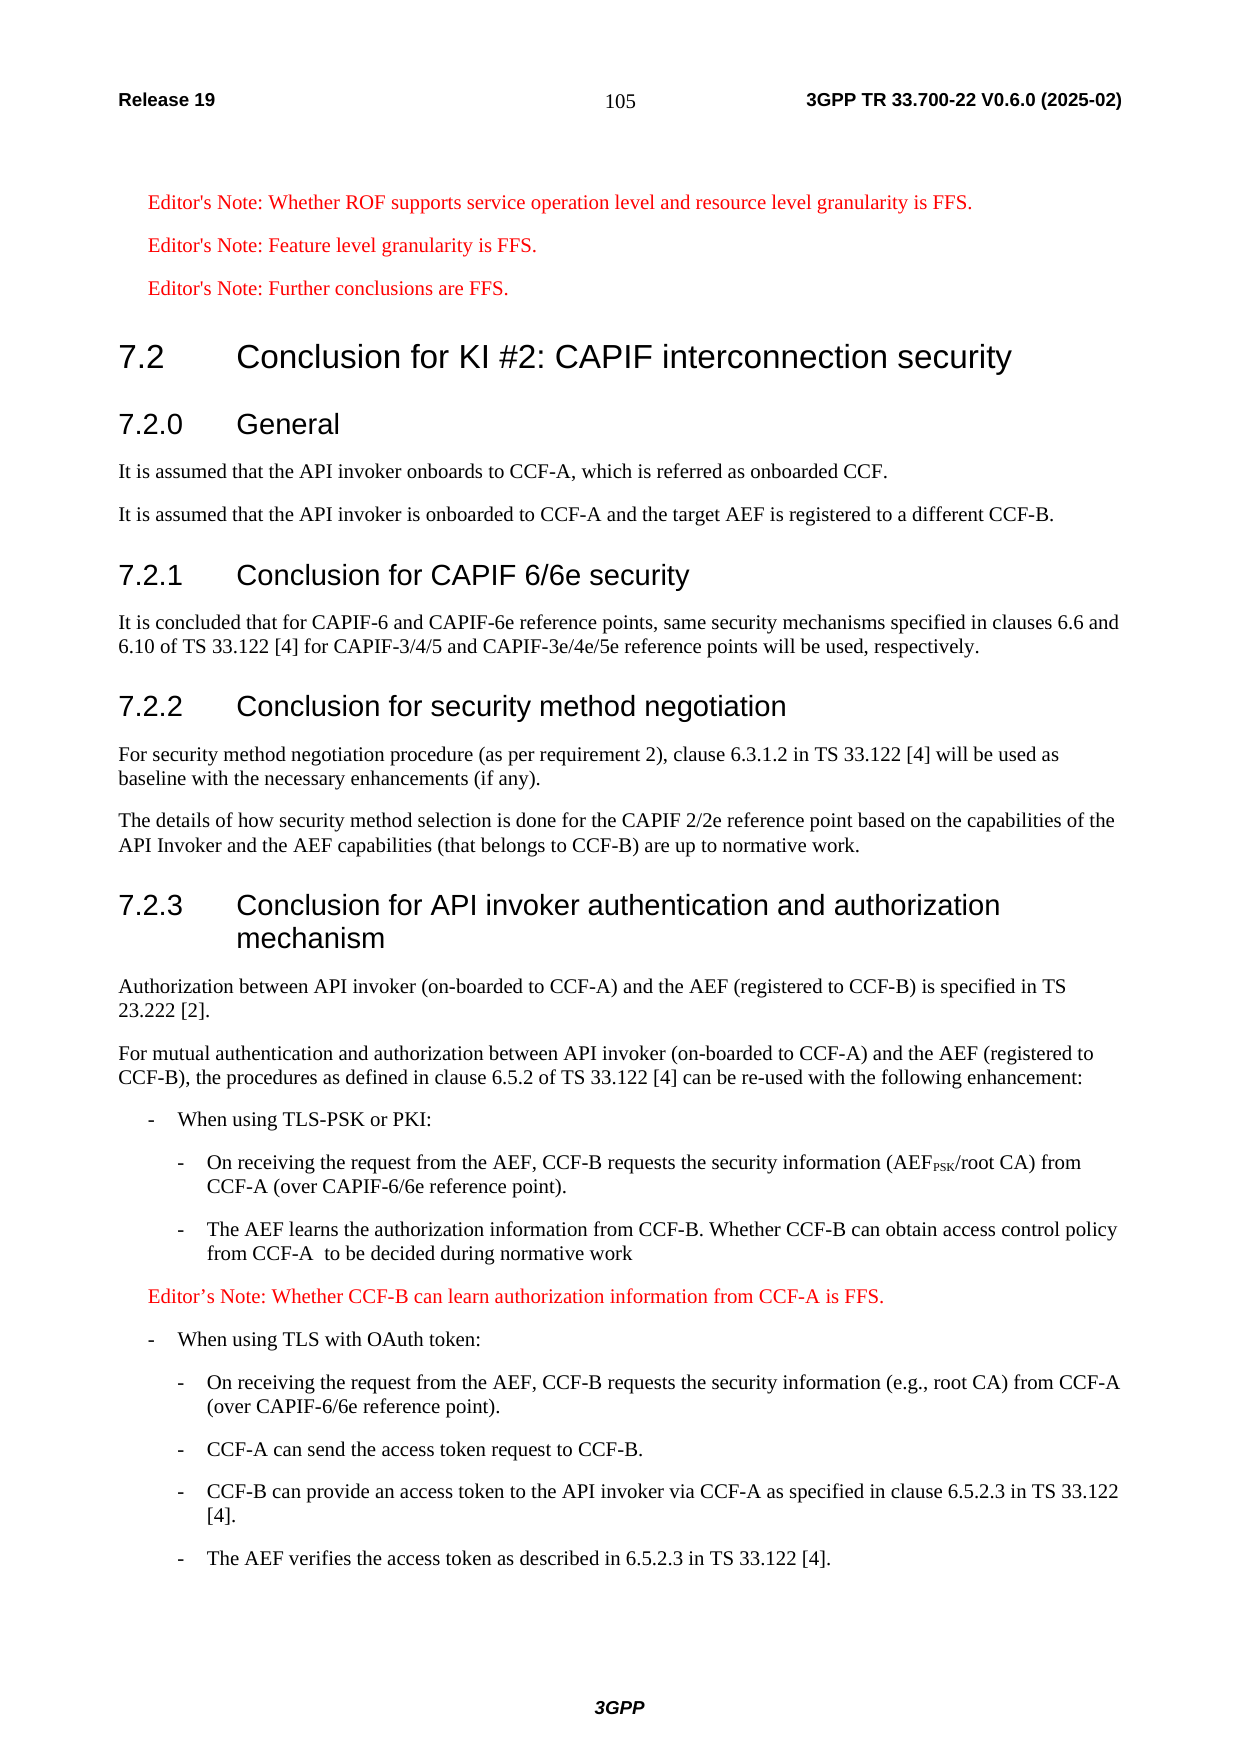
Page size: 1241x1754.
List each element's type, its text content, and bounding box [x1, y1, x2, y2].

subtitle 7.2.0 General [118, 407, 1122, 441]
subtitle 7.2.1 Conclusion for CAPIF 6/6e security [118, 558, 1122, 591]
subtitle 7.2.3 Conclusion for API invoker authentication and authorization mechanism [118, 888, 1122, 955]
text - When using TLS with OAuth token: [148, 1327, 1122, 1351]
text It is concluded that for CAPIF-6 and CAPIF-6e reference points, same security mechanisms specified in clauses 6.6 and 6.10 of TS 33.122 [4] for CAPIF-3/4/5 and CAPIF-3e/4e/5e reference points will be used, respectively. [118, 610, 1122, 658]
text For security method negotiation procedure (as per requirement 2), clause 6.3.1.2 in TS 33.122 [4] will be used as baseline with the necessary enhancements (if any). [118, 742, 1122, 790]
text - CCF-A can send the access token request to CCF-B. [177, 1436, 1122, 1461]
text - When using TLS-PSK or PKI: [148, 1107, 1122, 1131]
text - On receiving the request from the AEF, CCF-B requests the security information (AEFPSK/root CA) from CCF-A (over CAPIF-6/6e reference point). [177, 1150, 1122, 1198]
subtitle 7.2.2 Conclusion for security method negotiation [118, 689, 1122, 723]
text - On receiving the request from the AEF, CCF-B requests the security information (e.g., root CA) from CCF-A (over CAPIF-6/6e reference point). [177, 1369, 1122, 1418]
text The details of how security method selection is done for the CAPIF 2/2e reference point based on the capabilities of the API Invoker and the AEF capabilities (that belongs to CCF-B) are up to normative work. [118, 808, 1122, 857]
text - The AEF learns the authorization information from CCF-B. [177, 1217, 1122, 1265]
subtitle 7.2 Conclusion for KI #2: CAPIF interconnection security [118, 337, 1122, 376]
text It is assumed that the API invoker onboards to CCF-A, which is referred as onboarded CCF. [118, 459, 1122, 483]
text - CCF-B can provide an access token to the API invoker via CCF-A as specified in clause 6.5.2.3 in TS 33.122 [4]. [177, 1479, 1122, 1527]
text - The AEF verifies the access token as described in 6.5.2.3 in TS 33.122 [4]. [177, 1546, 1122, 1570]
text For mutual authentication between API invoker (on-boarded to CCF-A) and the AEF (registered to CCF-B), the procedures as defined in clause 6.5.2 of TS 33.122 [4] can be re-used with the following enhancement: [118, 1041, 1122, 1089]
text It is assumed that the API invoker is onboarded to CCF-A and the target AEF is registered to a different CCF-B. [118, 502, 1122, 526]
